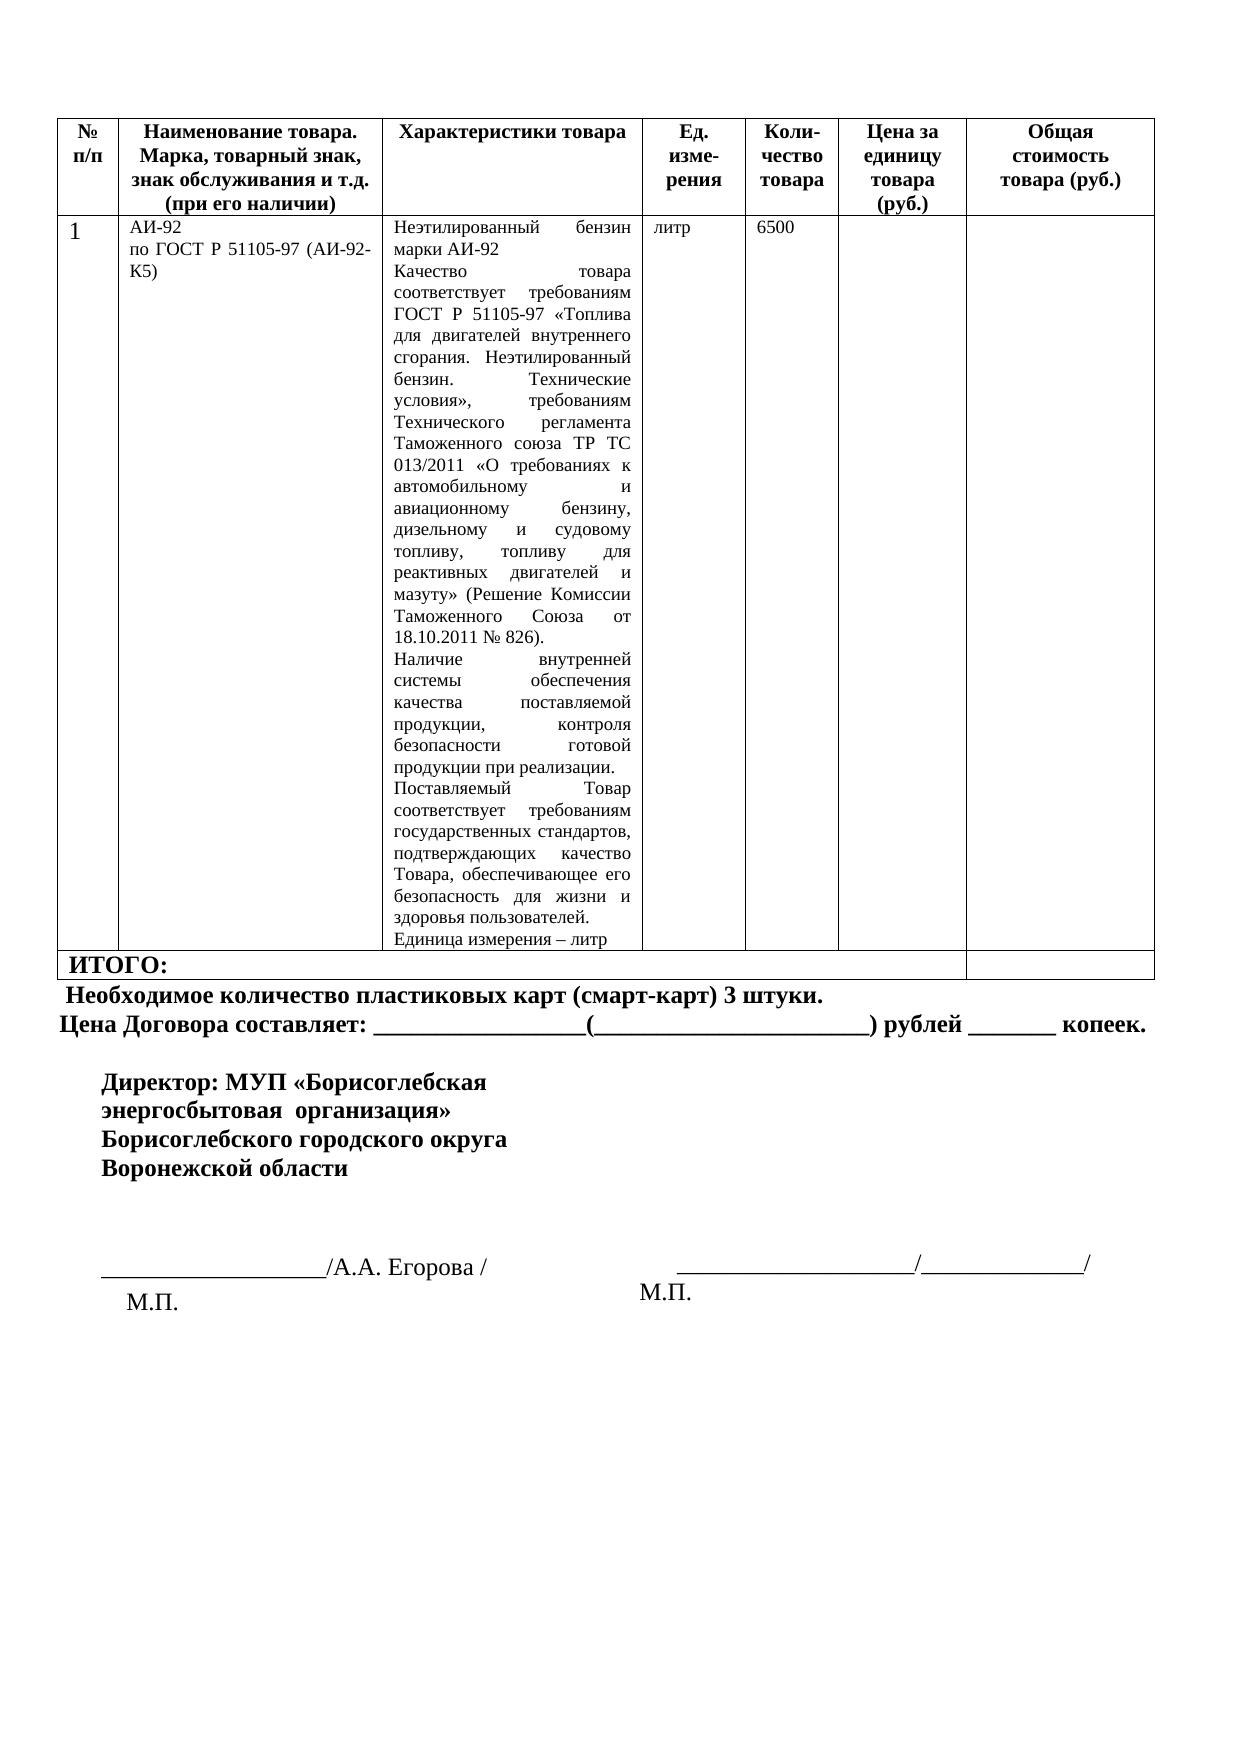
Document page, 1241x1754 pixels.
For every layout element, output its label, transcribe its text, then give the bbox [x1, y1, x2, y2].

table_cell литр [643, 216, 745, 949]
table_header Коли-чество товара [746, 119, 838, 215]
table_cell ИТОГО: [58, 951, 966, 979]
table_header ___________________/_____________/ М.П. [603, 1067, 1151, 1315]
table_cell АИ-92 по ГОСТ Р 51105-97 (АИ-92-К5) [119, 216, 382, 949]
table_cell 1 [58, 216, 118, 949]
text Цена Договора составляет: _________________(______________________) рублей _______ копеек. [59, 1009, 1181, 1038]
table_cell [967, 216, 1154, 949]
table_header Общая стоимость товара (руб.) [967, 119, 1154, 215]
table_cell 6500 [746, 216, 838, 949]
table_header № п/п [58, 119, 118, 215]
table_header Директор: МУП «Борисоглебская энергосбытовая организация» Борисоглебского городского округа Воронежской области __________________/А.А. Егорова / М.П. [90, 1067, 603, 1315]
table_cell [967, 951, 1154, 979]
table_header Характеристики товара [383, 119, 642, 215]
table_cell [839, 216, 966, 949]
table_header Цена за единицу товара (руб.) [839, 119, 966, 215]
text Необходимое количество пластиковых карт (смарт-карт) 3 штуки. [59, 980, 1181, 1009]
table_cell Неэтилированный бензин марки АИ-92 Качество товара соответствует требованиям ГОСТ Р 51105-97 «Топлива для двигателей внутреннего сгорания. Неэтилированный бензин. Технические условия», требованиям Технического регламента Таможенного союза ТР ТС 013/2011 «О требованиях к автомобильному и авиационному бензину, дизельному и судовому топливу, топливу для реактивных двигателей и мазуту» (Решение Комиссии Таможенного Союза от 18.10.2011 № 826). Наличие внутренней системы обеспечения качества поставляемой продукции, контроля безопасности готовой продукции при реализации. Поставляемый Товар соответствует требованиям государственных стандартов, подтверждающих качество Товара, обеспечивающее его безопасность для жизни и здоровья пользователей. Единица измерения – литр [383, 216, 642, 949]
table_header Наименование товара. Марка, товарный знак, знак обслуживания и т.д. (при его наличии) [119, 119, 382, 215]
table_header Ед. изме-рения [643, 119, 745, 215]
